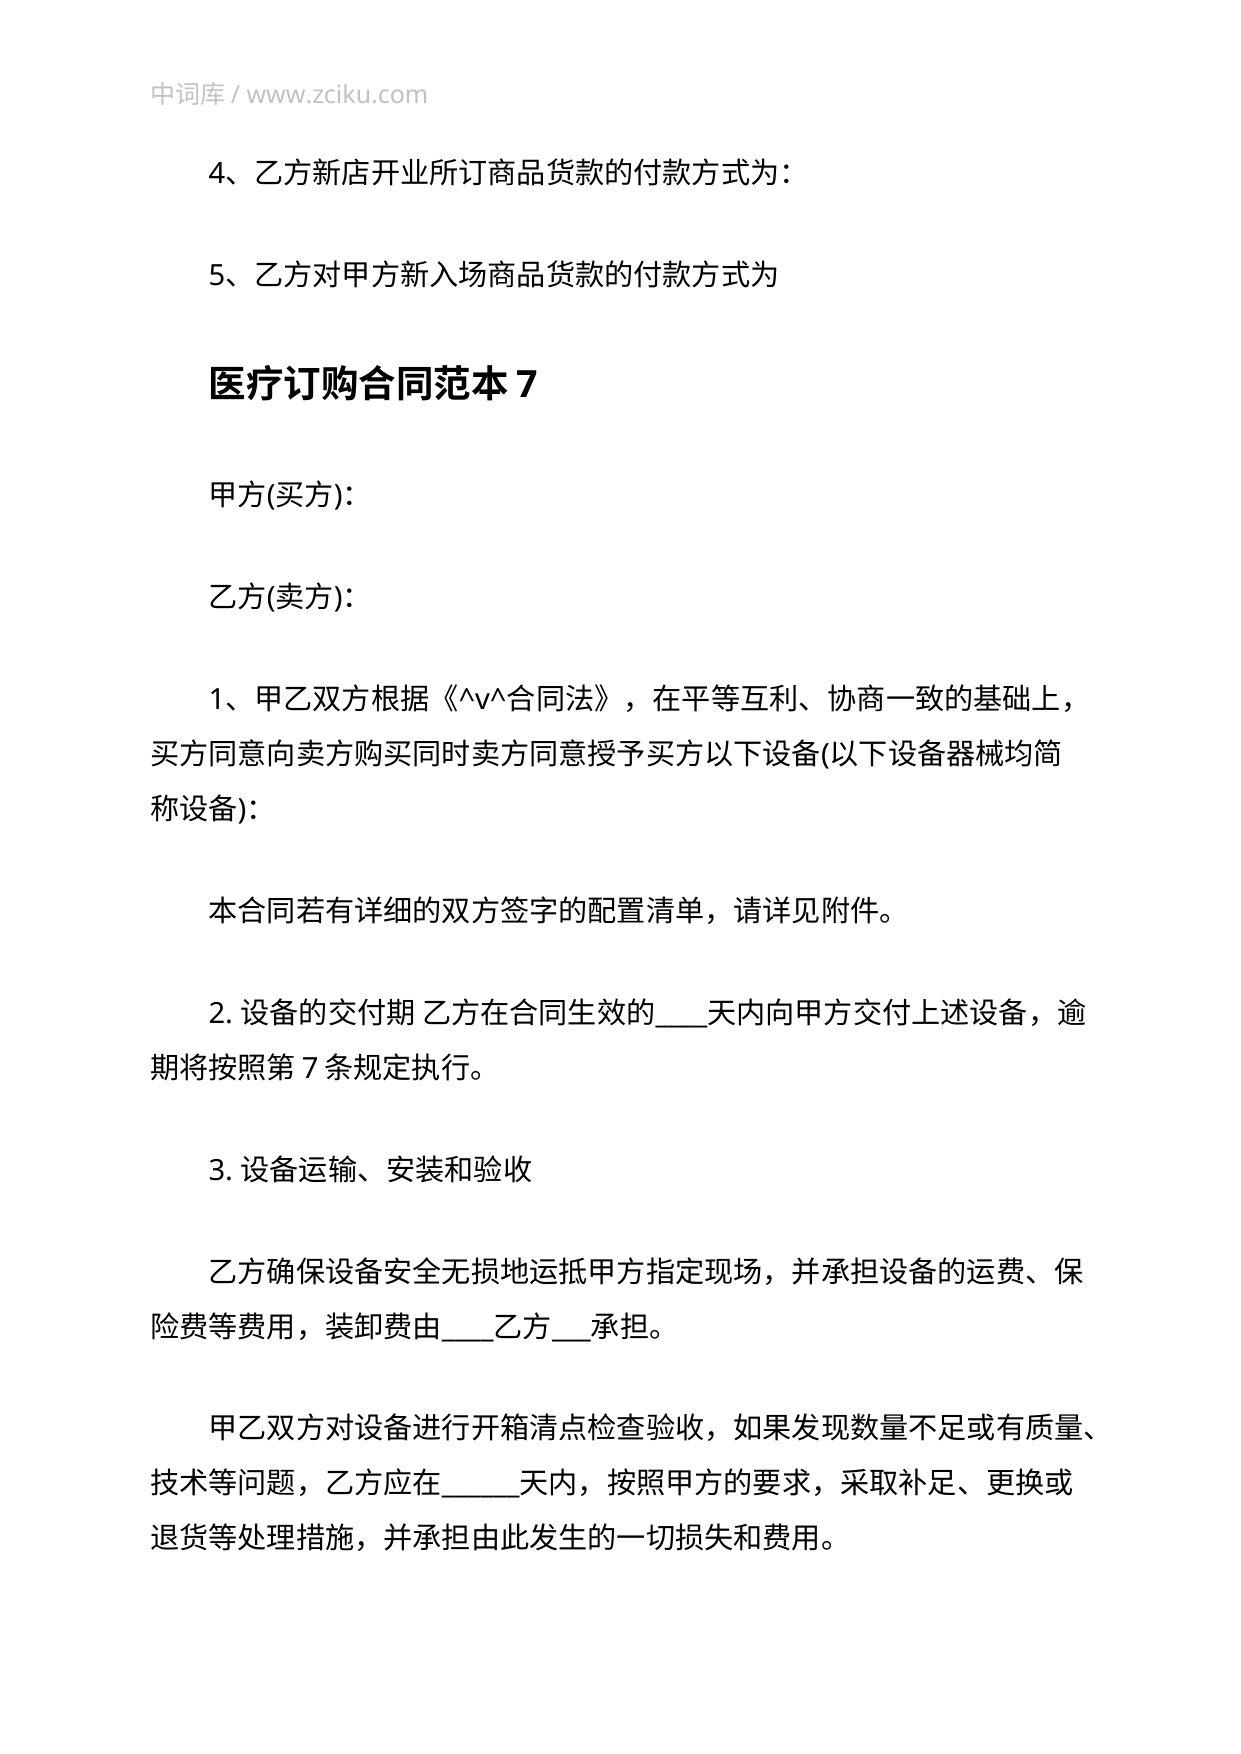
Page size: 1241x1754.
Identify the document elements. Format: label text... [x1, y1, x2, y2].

text 本合同若有详细的双方签字的配置清单，请详见附件。 [150, 887, 1090, 930]
text 2. 设备的交付期 乙方在合同生效的____天内向甲方交付上述设备，逾期将按照第7条规定执行。 [150, 989, 1090, 1087]
text 医疗订购合同范本7 [150, 354, 1090, 408]
text 3. 设备运输、安装和验收 [150, 1146, 1090, 1189]
text 乙方(卖方)： [150, 573, 1090, 616]
text 乙方确保设备安全无损地运抵甲方指定现场，并承担设备的运费、保险费等费用，装卸费由____乙方___承担。 [150, 1248, 1090, 1346]
text 1、甲乙双方根据《^v^合同法》，在平等互利、协商一致的基础上，买方同意向卖方购买同时卖方同意授予买方以下设备(以下设备器械均简称设备)： [150, 676, 1090, 828]
text 甲乙双方对设备进行开箱清点检查验收，如果发现数量不足或有质量、技术等问题，乙方应在______天内，按照甲方的要求，采取补足、更换或退货等处理措施，并承担由此发生的一切损失和费用。 [150, 1405, 1090, 1557]
text 4、乙方新店开业所订商品货款的付款方式为： [150, 150, 1090, 192]
text 甲方(买方)： [150, 472, 1090, 514]
text 5、乙方对甲方新入场商品货款的付款方式为 [150, 252, 1090, 294]
